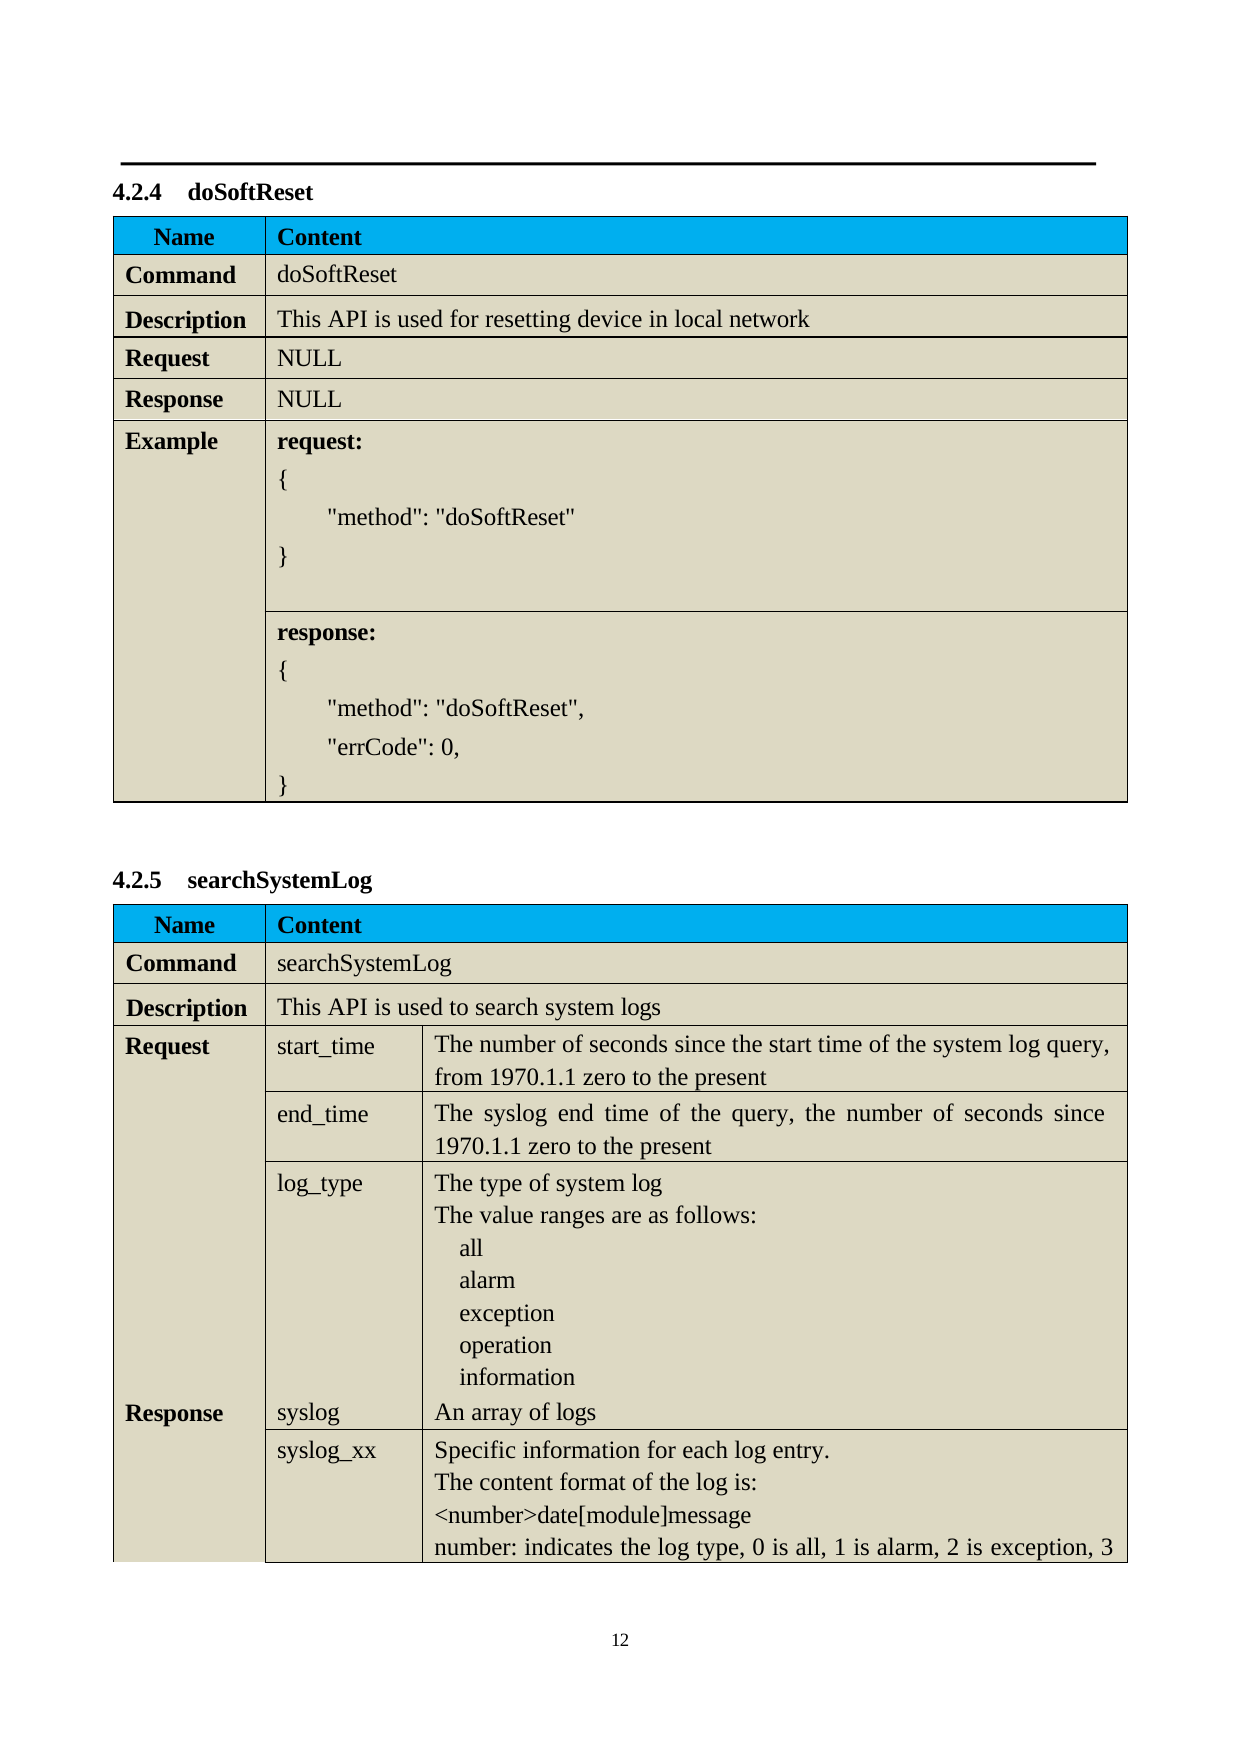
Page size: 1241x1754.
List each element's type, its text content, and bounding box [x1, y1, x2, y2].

table_header Name [114, 217, 265, 254]
table_cell start_time [266, 1026, 422, 1091]
table_cell syslog_xx [266, 1430, 422, 1562]
table_cell Command [114, 943, 265, 983]
table_header Content [266, 905, 1127, 942]
table_header Name [114, 905, 265, 942]
table_cell NULL [266, 338, 1127, 378]
table_cell The syslog end time of the query, the number of seconds since 1970.1.1 zero to the present [423, 1092, 1127, 1161]
table_cell NULL [266, 379, 1127, 419]
subtitle searchSystemLog [112, 865, 1144, 894]
table_cell Response [114, 1396, 265, 1562]
table_cell searchSystemLog [266, 943, 1127, 983]
table_cell The number of seconds since the start time of the system log query, from 1970.1.1 zero to the present [423, 1026, 1127, 1091]
table_cell request: { "method": "doSoftReset" } [266, 421, 1127, 611]
table_cell Command [114, 255, 265, 295]
table_header Content [266, 217, 1127, 254]
table_cell This API is used to search system logs [266, 984, 1127, 1025]
table_cell This API is used for resetting device in local network [266, 296, 1127, 336]
table_cell end_time [266, 1092, 422, 1161]
table_cell log_type [266, 1162, 422, 1391]
table_cell Response [114, 379, 265, 419]
table_cell Specific information for each log entry. The content format of the log is: <number>date[module]message number: indicates the log type, 0 is all, 1 is alarm, 2 is exception, 3 [423, 1430, 1127, 1562]
table_cell syslog [266, 1396, 422, 1429]
table_cell Example [114, 421, 265, 801]
table_cell The type of system log The value ranges are as follows: all alarm exception operation information [423, 1162, 1127, 1391]
table_cell doSoftReset [266, 255, 1127, 295]
subtitle doSoftReset [112, 177, 1144, 206]
table_cell response: { "method": "doSoftReset", "errCode": 0, } [266, 612, 1127, 801]
table_cell Description [114, 984, 265, 1025]
table_cell Description [114, 296, 265, 336]
table_cell Request [114, 338, 265, 378]
table_cell An array of logs [423, 1396, 1127, 1429]
table_cell Request [114, 1026, 265, 1391]
